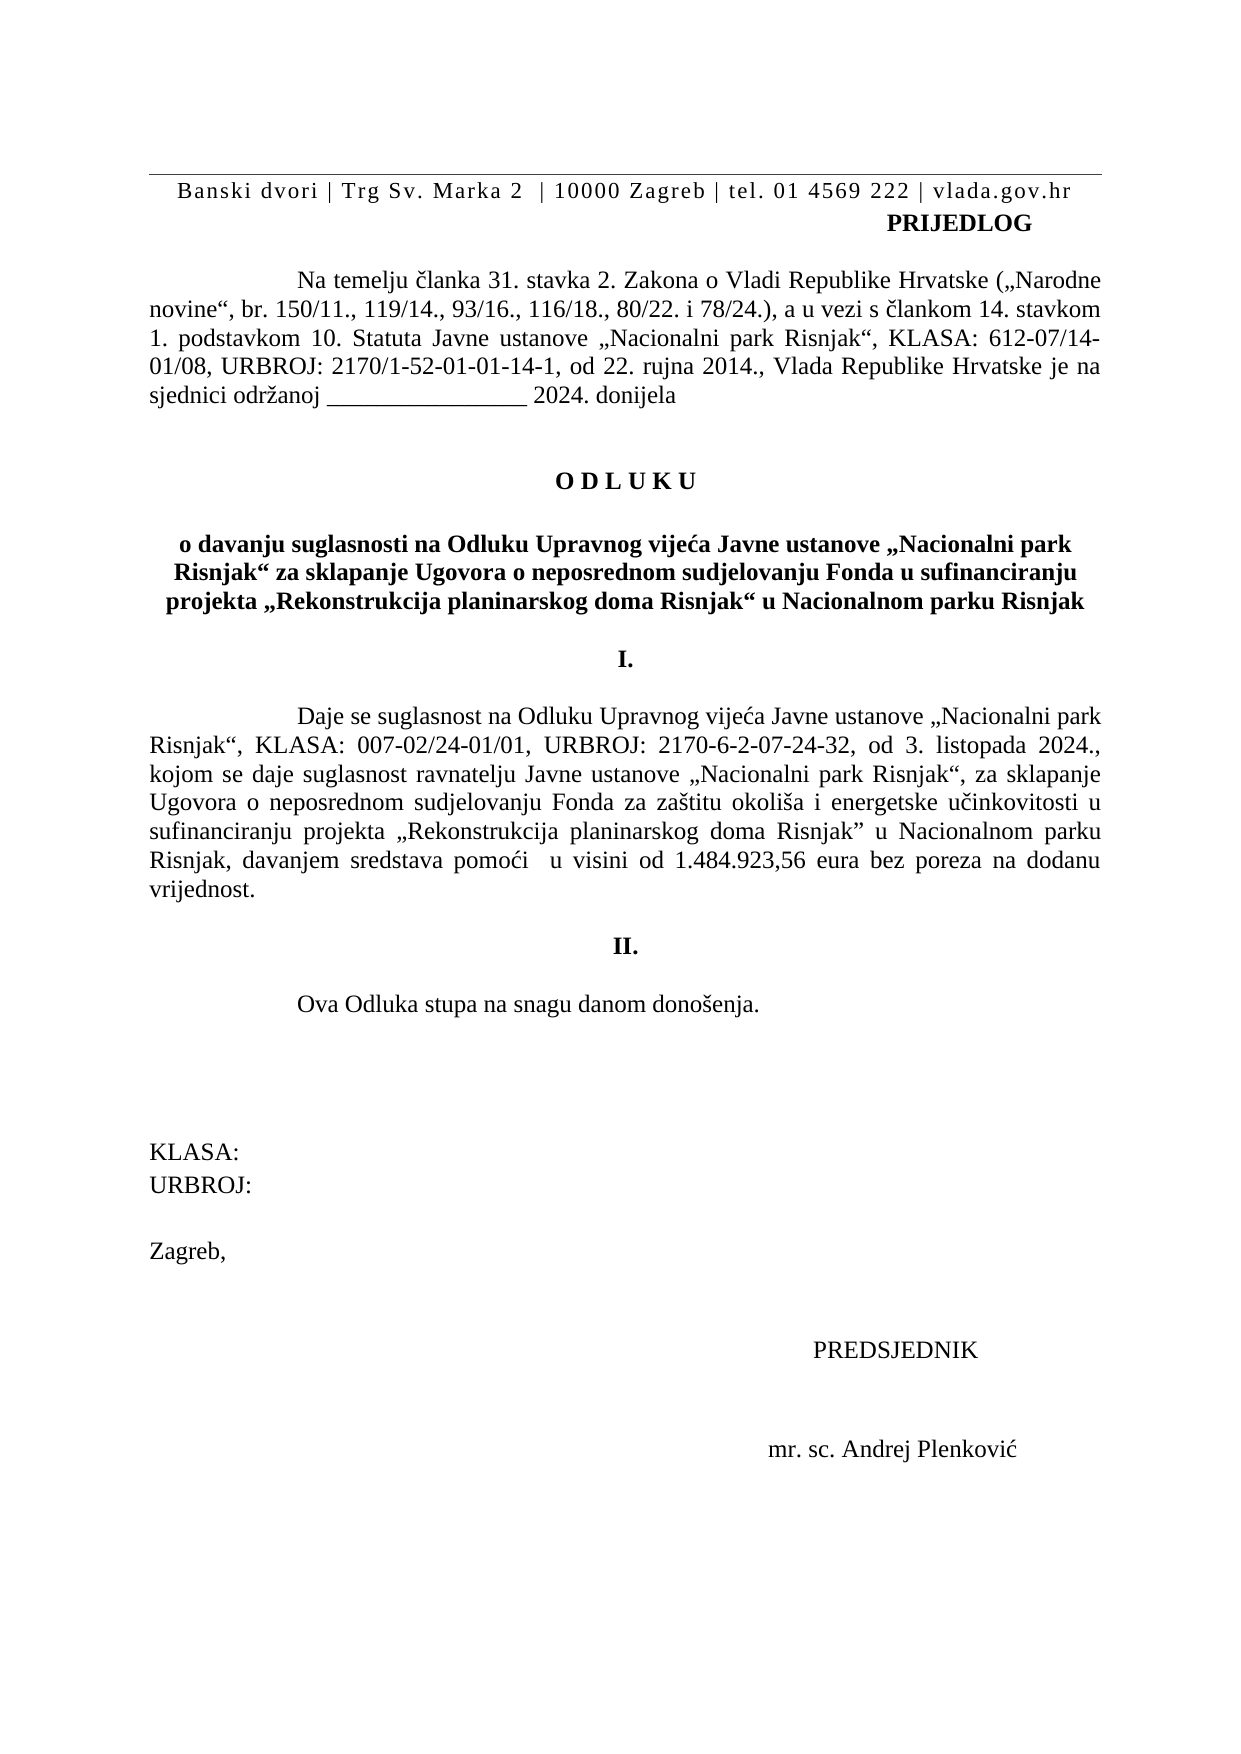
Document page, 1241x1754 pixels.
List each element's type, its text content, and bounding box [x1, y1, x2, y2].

text Na temelju članka 31. stavka 2. Zakona o Vladi Republike Hrvatske („Narodne novine“, br. 150/11., 119/14., 93/16., 116/18., 80/22. i 78/24.), a u vezi s člankom 14. stavkom 1. podstavkom 10. Statuta Javne ustanove „Nacionalni park Risnjak“, KLASA: 612-07/14-01/08, URBROJ: 2170/1-52-01-01-14-1, od 22. rujna 2014., Vlada Republike Hrvatske je na sjednici održanoj ________________ 2024. donijela [149, 265, 1102, 409]
text PRIJEDLOG [149, 208, 1102, 236]
text I. [149, 644, 1102, 672]
text II. [149, 931, 1102, 960]
text PREDSJEDNIK [739, 1335, 1102, 1363]
text Zagreb, [149, 1236, 1102, 1264]
text URBROJ: [149, 1170, 1102, 1198]
text O D L U K U [149, 466, 1102, 495]
text Banski dvori | Trg Sv. Marka 2 | 10000 Zagreb | tel. 01 4569 222 | vlada.gov.hr [149, 175, 1102, 203]
text o davanju suglasnosti na Odluku Upravnog vijeća Javne ustanove „Nacionalni park Risnjak“ za sklapanje Ugovora o neposrednom sudjelovanju Fonda u sufinanciranju projekta „Rekonstrukcija planinarskog doma Risnjak“ u Nacionalnom parku Risnjak [149, 529, 1102, 615]
text mr. sc. Andrej Plenković [149, 1434, 1102, 1463]
text Ova Odluka stupa na snagu danom donošenja. [149, 989, 1102, 1017]
text KLASA: [149, 1137, 1102, 1165]
text Daje se suglasnost na Odluku Upravnog vijeća Javne ustanove „Nacionalni park Risnjak“, KLASA: 007-02/24-01/01, URBROJ: 2170-6-2-07-24-32, od 3. listopada 2024., kojom se daje suglasnost ravnatelju Javne ustanove „Nacionalni park Risnjak“, za sklapanje Ugovora o neposrednom sudjelovanju Fonda za zaštitu okoliša i energetske učinkovitosti u sufinanciranju projekta „Rekonstrukcija planinarskog doma Risnjak” u Nacionalnom parku Risnjak, davanjem sredstava pomoći u visini od 1.484.923,56 eura bez poreza na dodanu vrijednost. [149, 701, 1102, 902]
